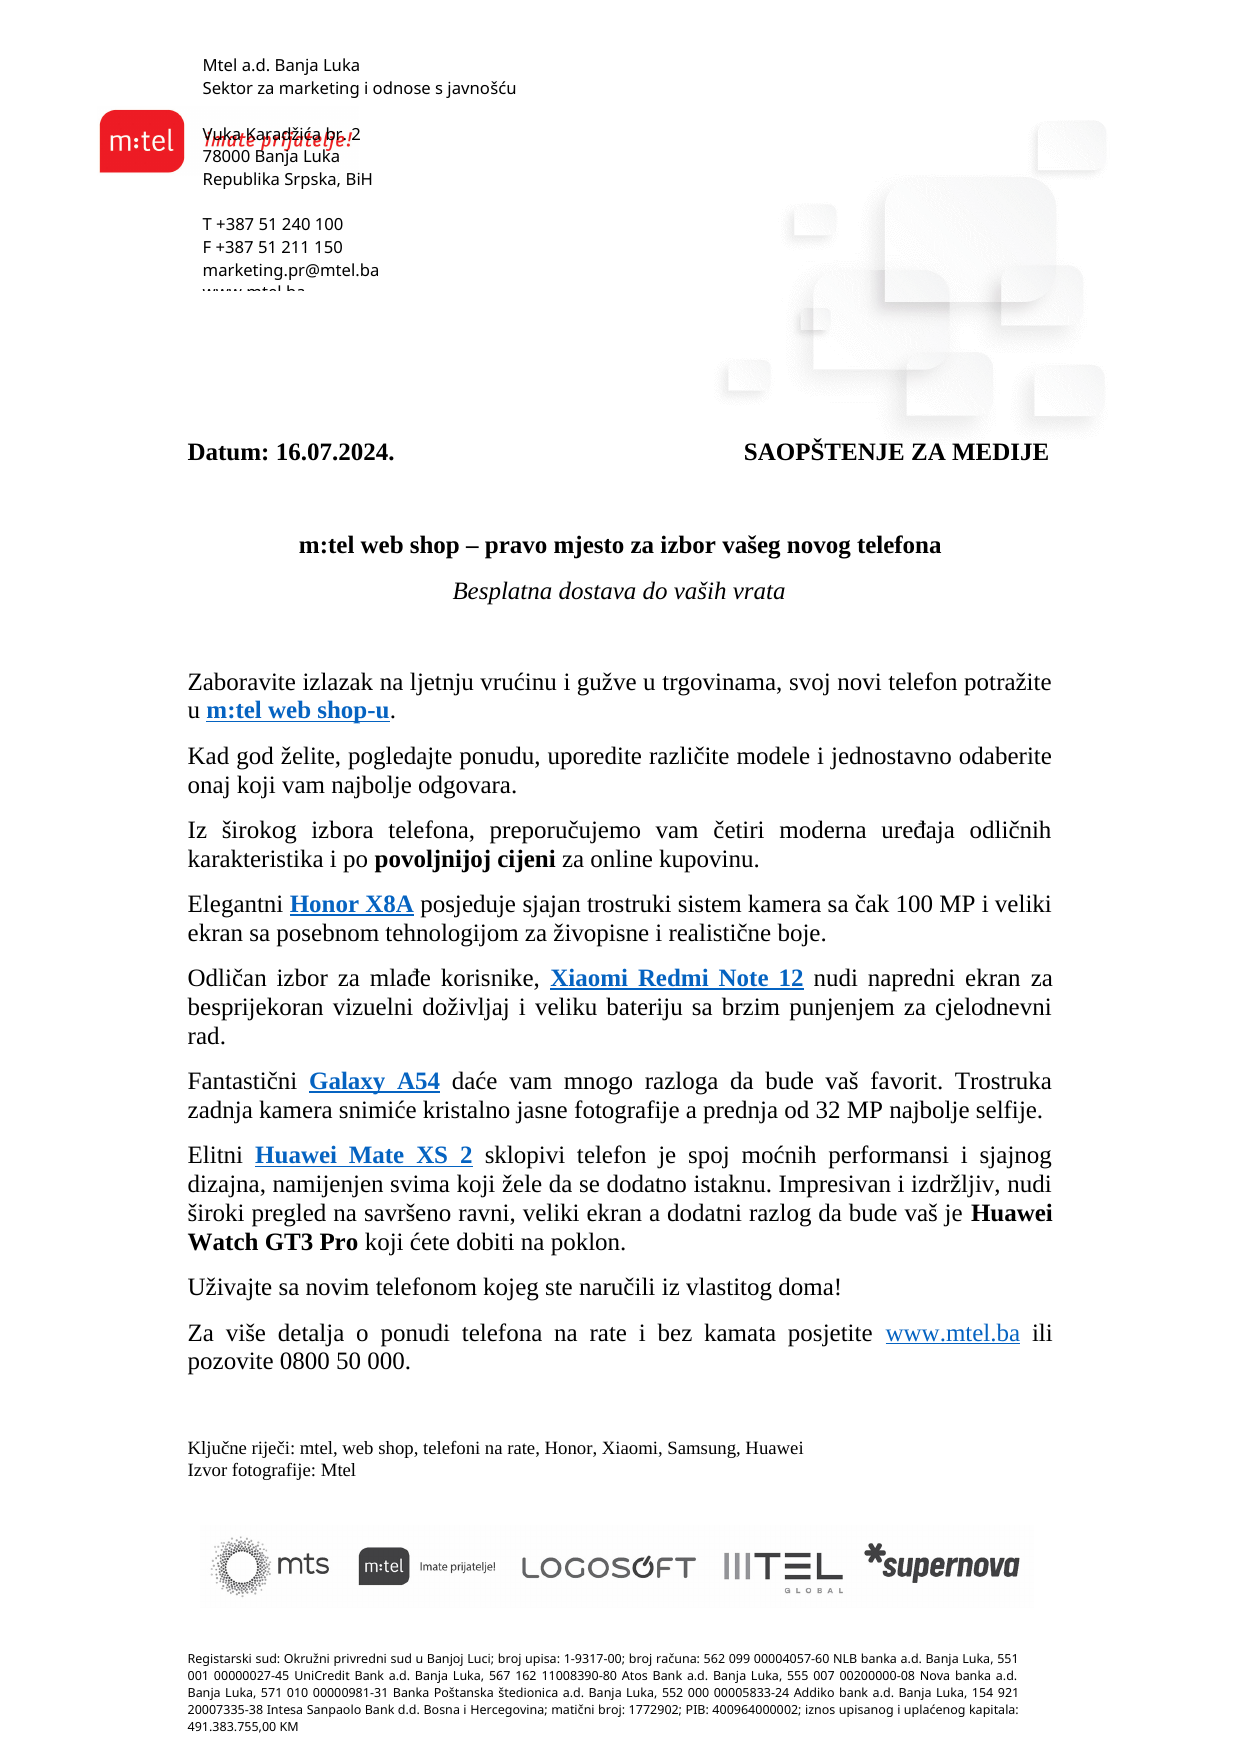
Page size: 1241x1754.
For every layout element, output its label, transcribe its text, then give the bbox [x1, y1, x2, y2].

text Kad god želite, pogledajte ponudu, uporedite različite modele i jednostavno odaberite onaj koji vam najbolje odgovara. [187, 741, 1053, 798]
text Odličan izbor za mlađe korisnike, Xiaomi Redmi Note 12 nudi napredni ekran za besprijekoran vizuelni doživljaj i veliku bateriju sa brzim punjenjem za cjelodnevni rad. [187, 963, 1053, 1050]
text Elegantni Honor X8A posjeduje sjajan trostruki sistem kamera sa čak 100 MP i veliki ekran sa posebnom tehnologijom za živopisne i realistične boje. [187, 889, 1053, 947]
text Uživajte sa novim telefonom kojeg ste naručili iz vlastitog doma! [187, 1272, 1053, 1301]
text Za više detalja o ponudi telefona na rate i bez kamata posjetite www.mtel.ba ili pozovite 0800 50 000. [187, 1318, 1053, 1375]
text Fantastični Galaxy A54 daće vam mnogo razloga da bude vaš favorit. Trostruka zadnja kamera snimiće kristalno jasne fotografije a prednja od 32 MP najbolje selfije. [187, 1066, 1053, 1124]
text Datum: 16.07.2024. SAOPŠTENJE ZA MEDIJE [187, 158, 1053, 466]
picture [200, 1525, 1034, 1608]
text m:tel web shop – pravo mjesto za izbor vašeg novog telefona [187, 531, 1053, 559]
text Zaboravite izlazak na ljetnju vrućinu i gužve u trgovinama, svoj novi telefon potražite u m:tel web shop-u. [187, 667, 1053, 724]
text Iz širokog izbora telefona, preporučujemo vam četiri moderna uređaja odličnih karakteristika i po povoljnijoj cijeni za online kupovinu. [187, 815, 1053, 873]
picture [96, 106, 359, 176]
text Elitni Huawei Mate XS 2 sklopivi telefon je spoj moćnih performansi i sjajnog dizajna, namijenjen svima koji žele da se dodatno istaknu. Impresivan i izdržljiv, nudi široki pregled na savršeno ravni, veliki ekran a dodatni razlog da bude vaš je Huawei Watch GT3 Pro koji ćete dobiti na poklon. [187, 1141, 1053, 1256]
text Besplatna dostava do vaših vrata [187, 576, 1053, 605]
text Ključne riječi: mtel, web shop, telefoni na rate, Honor, Xiaomi, Samsung, Huawei Izvor fotografije: Mtel [187, 1437, 1053, 1480]
picture [662, 98, 1146, 475]
